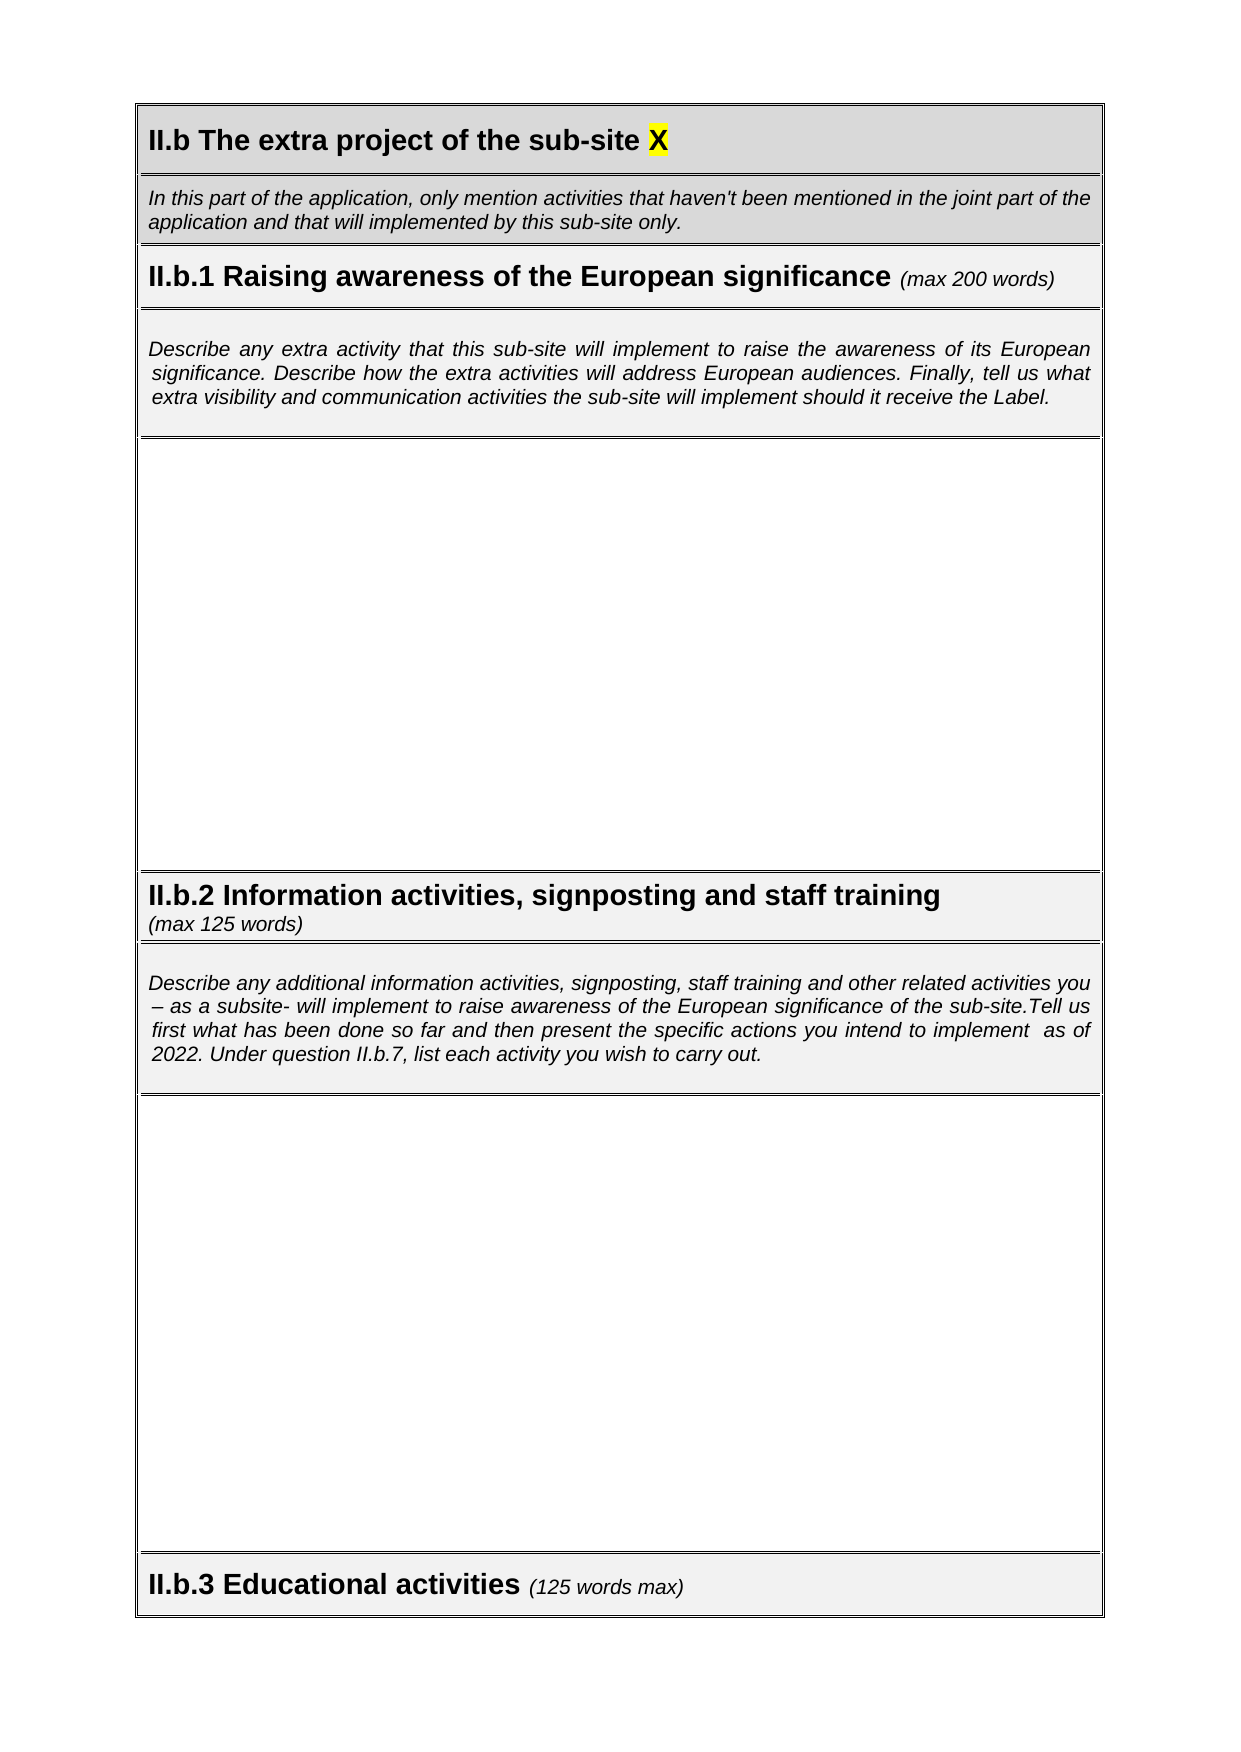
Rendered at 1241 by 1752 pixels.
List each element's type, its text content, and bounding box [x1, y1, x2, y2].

table_cell Describe any additional information activities, signposting, staff training and other related activities you – as a subsite- will implement to raise awareness of the European significance of the sub-site.Tell us first what has been done so far and then present the specific actions you intend to implement as of 2022. Under question II.b.7, list each activity you wish to carry out. [137, 940, 1103, 1093]
table_header II.b The extra project of the sub-site X [138, 106, 1102, 173]
table_cell [137, 436, 1103, 870]
table_cell II.b.2 Information activities, signposting and staff training (max 125 words) [137, 870, 1103, 940]
table_cell In this part of the application, only mention activities that haven't been mentioned in the joint part of the application and that will implemented by this sub-site only. [137, 173, 1103, 243]
table_cell Describe any extra activity that this sub-site will implement to raise the awareness of its European significance. Describe how the extra activities will address European audiences. Finally, tell us what extra visibility and communication activities the sub-site will implement should it receive the Label. [138, 307, 1102, 436]
table_cell II.b.3 Educational activities (125 words max) [137, 1551, 1103, 1614]
table_cell [137, 1093, 1103, 1551]
table_cell II.b.1 Raising awareness of the European significance (max 200 words) [137, 243, 1103, 307]
